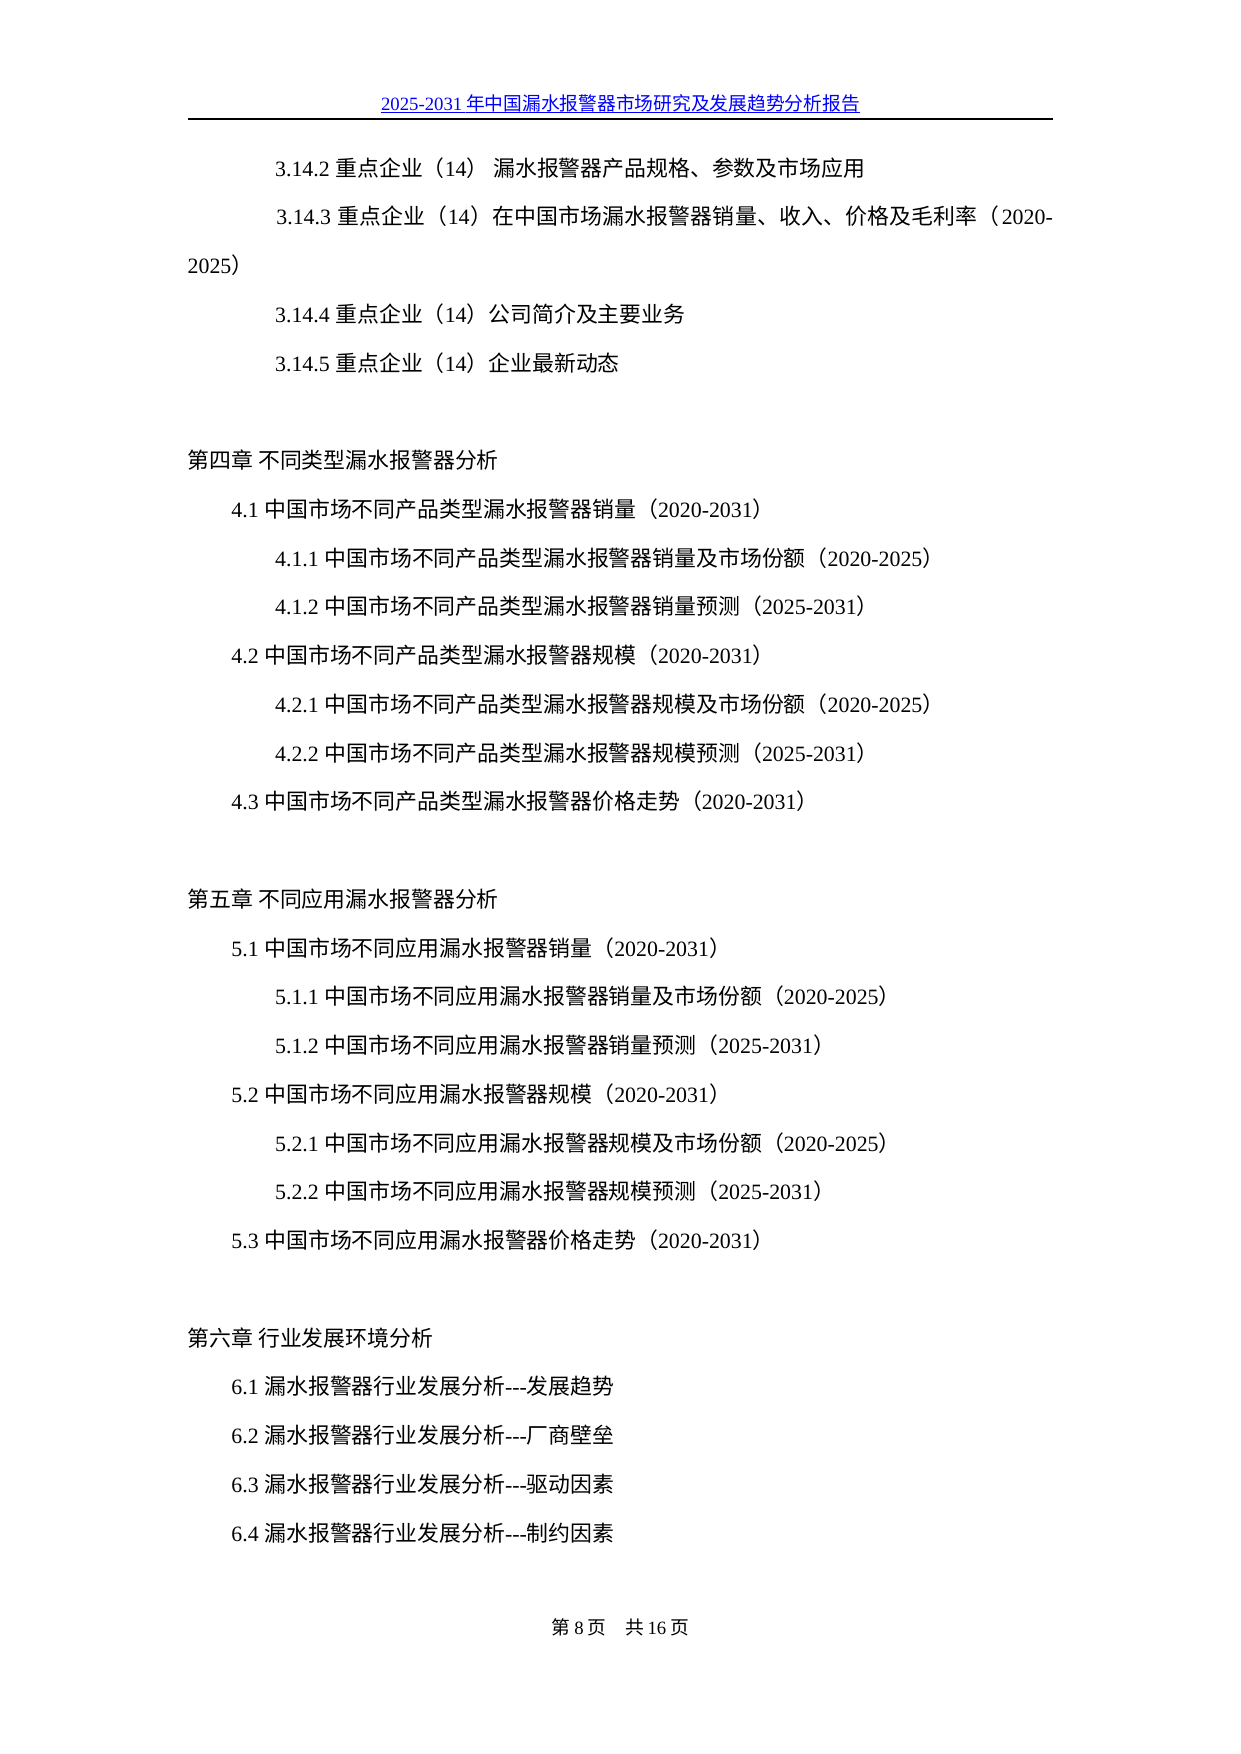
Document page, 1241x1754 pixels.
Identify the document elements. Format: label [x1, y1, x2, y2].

text [187, 150, 1053, 1548]
